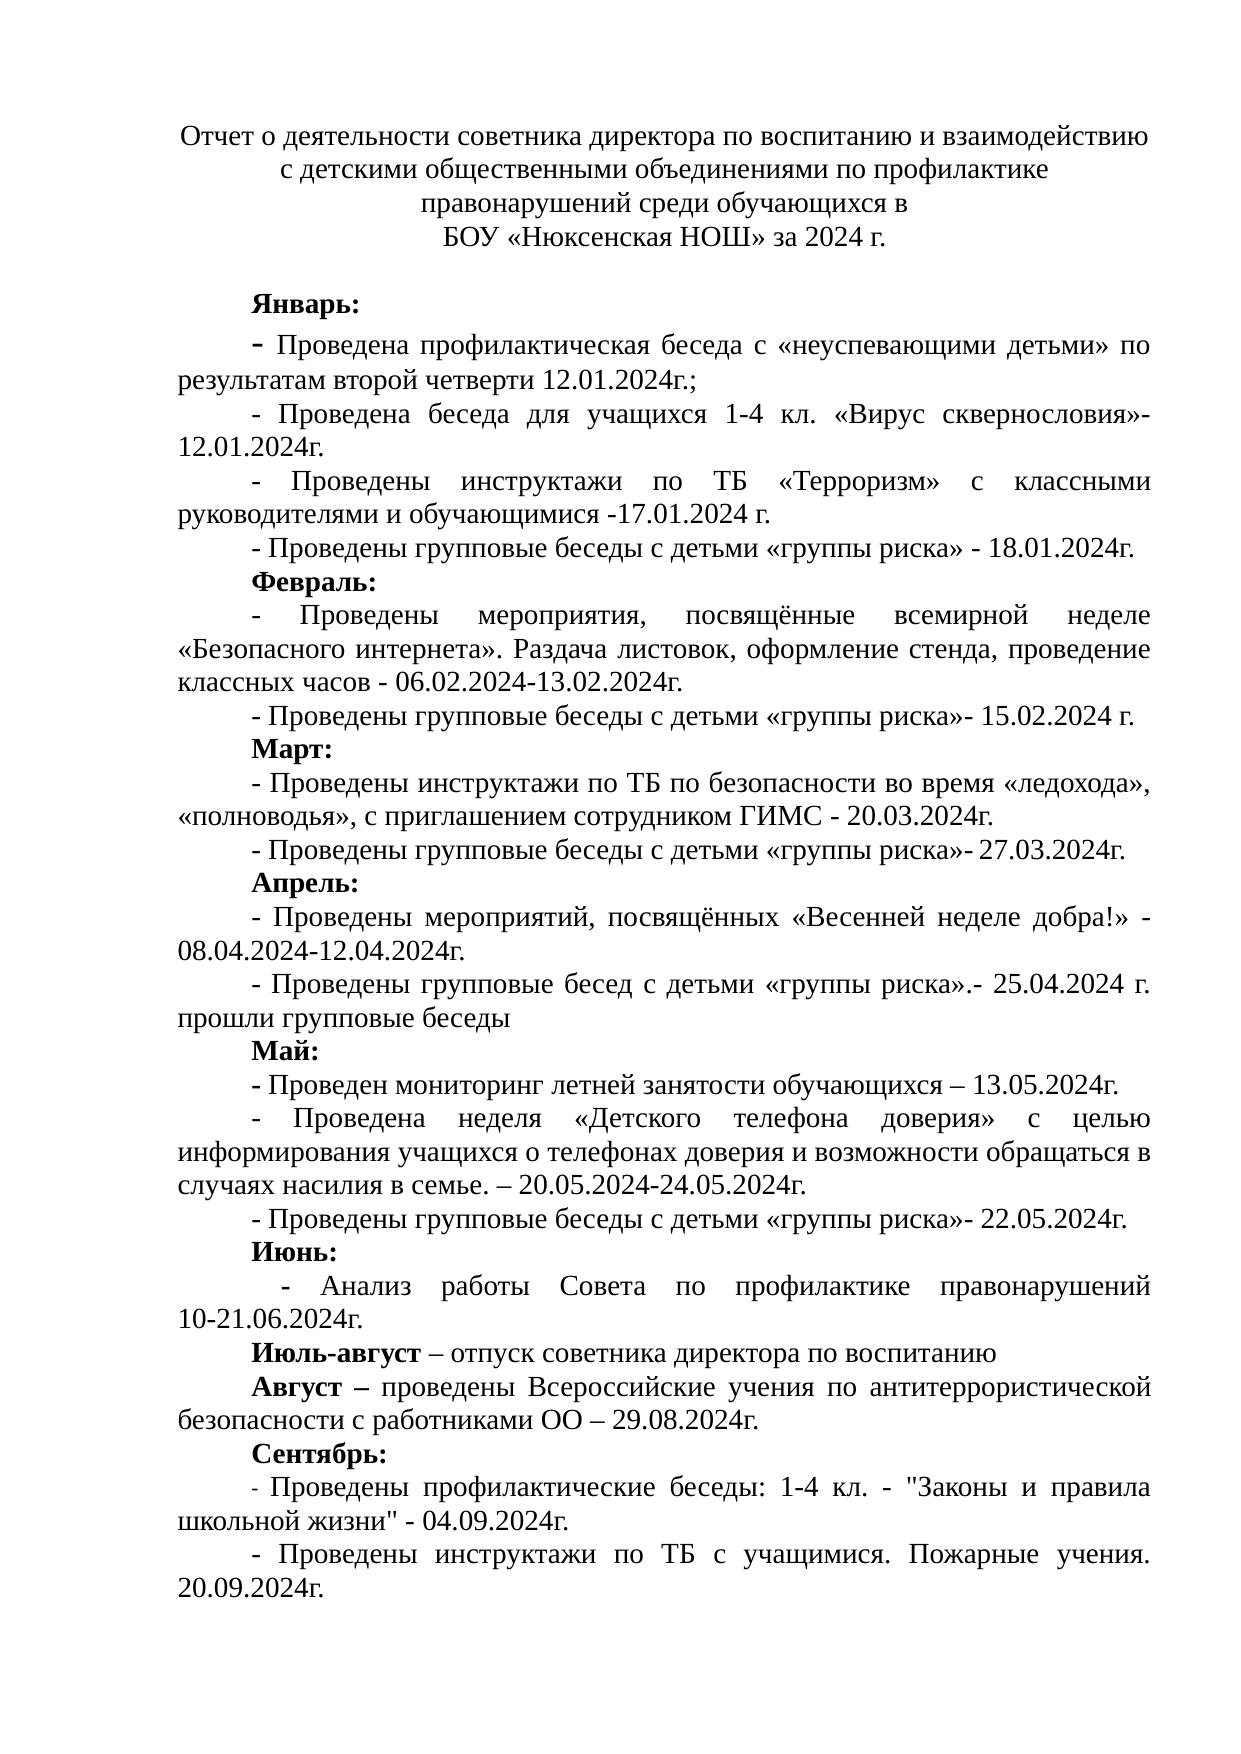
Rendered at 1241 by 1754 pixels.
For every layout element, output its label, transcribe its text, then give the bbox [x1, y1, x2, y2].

text - Проведены профилактические беседы: 1-4 кл. - "Законы и правила школьной жизни" - 04.09.2024г. [177, 1469, 1152, 1536]
text - Проведена неделя «Детского телефона доверия» с целью информирования учащихся о телефонах доверия и возможности обращаться в случаях насилия в семье. – 20.05.2024-24.05.2024г. [177, 1100, 1152, 1201]
text - Проведены мероприятия, посвящённые всемирной неделе «Безопасного интернета». Раздача листовок, оформление стенда, проведение классных часов - 06.02.2024-13.02.2024г. [177, 597, 1152, 698]
text - Проведена беседа для учащихся 1-4 кл. «Вирус сквернословия»-12.01.2024г. [177, 396, 1152, 463]
text - Проведена профилактическая беседа с «неуспевающими детьми» по результатам второй четверти 12.01.2024г.; [177, 319, 1152, 396]
text Июнь: [177, 1234, 1152, 1268]
text Июль-август – отпуск советника директора по воспитанию [177, 1335, 1152, 1369]
text - Проведены инструктажи по ТБ «Терроризм» с классными руководителями и обучающимися -17.01.2024 г. [177, 463, 1152, 530]
text Январь: [177, 286, 1152, 319]
text Май: [177, 1033, 1152, 1067]
text Август – проведены Всероссийские учения по антитеррористической безопасности с работниками ОО – 29.08.2024г. [177, 1369, 1152, 1436]
text - Проведены групповые беседы с детьми «группы риска»- 15.02.2024 г. [177, 698, 1152, 731]
text Февраль: [177, 564, 1152, 597]
text БОУ «Нюксенская НОШ» за 2024 г. [177, 219, 1152, 252]
text - Проведены инструктажи по ТБ с учащимися. Пожарные учения. 20.09.2024г. [177, 1536, 1152, 1603]
text Март: [177, 731, 1152, 765]
text - Анализ работы Совета по профилактике правонарушений 10-21.06.2024г. [177, 1268, 1152, 1335]
text - Проведены групповые беседы с детьми «группы риска» - 18.01.2024г. [177, 530, 1152, 564]
text - Проведены групповые беседы с детьми «группы риска»- 22.05.2024г. [177, 1201, 1152, 1234]
text - Проведен мониторинг летней занятости обучающихся – 13.05.2024г. [177, 1067, 1152, 1100]
text - Проведены групповые бесед с детьми «группы риска».- 25.04.2024 г. прошли групповые беседы [177, 966, 1152, 1033]
text - Проведены групповые беседы с детьми «группы риска»- 27.03.2024г. [177, 832, 1152, 866]
text Сентябрь: [177, 1436, 1152, 1469]
text - Проведены инструктажи по ТБ по безопасности во время «ледохода», «полноводья», с приглашением сотрудником ГИМС - 20.03.2024г. [177, 765, 1152, 832]
text Отчет о деятельности советника директора по воспитанию и взаимодействию с детскими общественными объединениями по профилактике правонарушений среди обучающихся в [177, 118, 1152, 219]
text Апрель: [177, 866, 1152, 899]
text - Проведены мероприятий, посвящённых «Весенней неделе добра!» -08.04.2024-12.04.2024г. [177, 899, 1152, 966]
